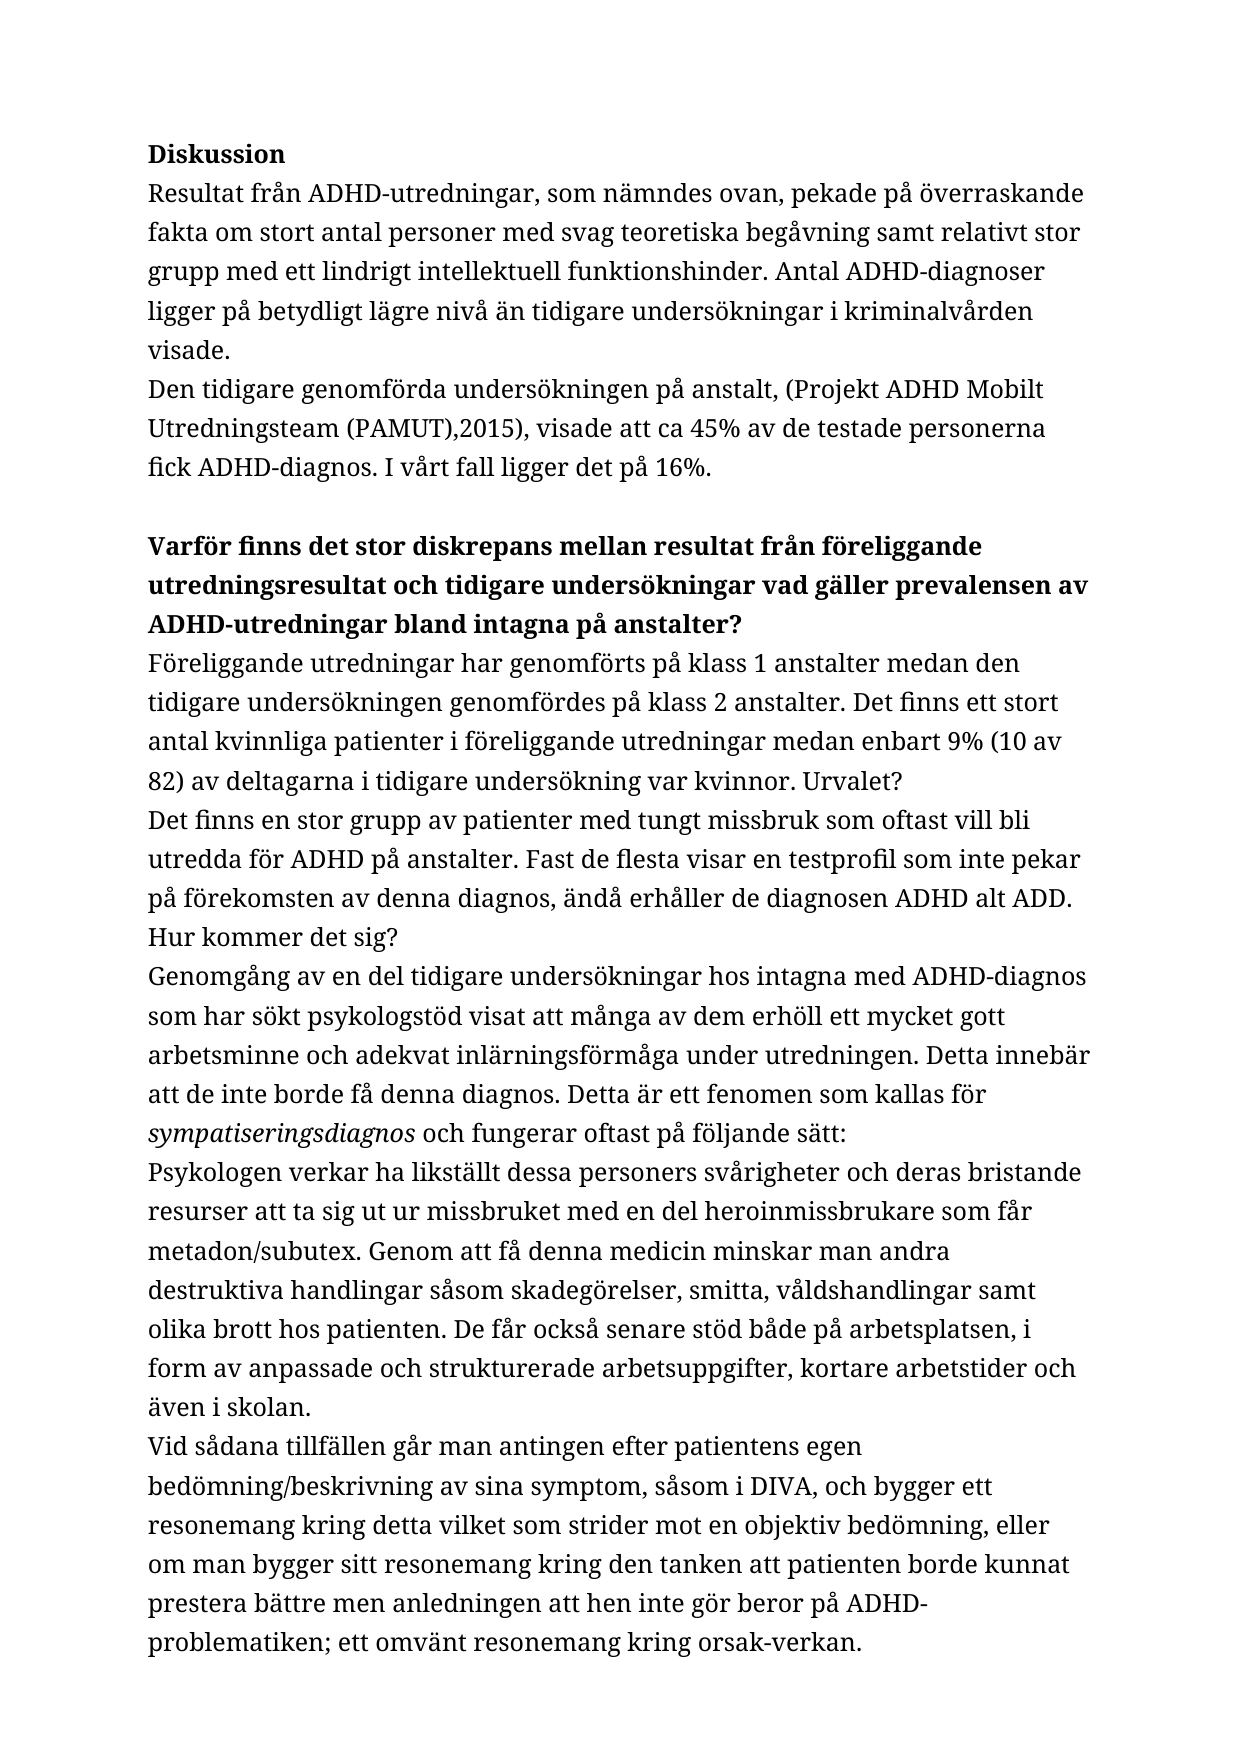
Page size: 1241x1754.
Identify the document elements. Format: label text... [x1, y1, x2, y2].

text Genomgång av en del tidigare undersökningar hos intagna med ADHD-diagnos som har sökt psykologstöd visat att många av dem erhöll ett mycket gott arbetsminne och adekvat inlärningsförmåga under utredningen. Detta innebär att de inte borde få denna diagnos. Detta är ett fenomen som kallas för sympatiseringsdiagnos och fungerar oftast på följande sätt: [148, 959, 1092, 1150]
text Vid sådana tillfällen går man antingen efter patientens egen bedömning/beskrivning av sina symptom, såsom i DIVA, och bygger ett resonemang kring detta vilket som strider mot en objektiv bedömning, eller om man bygger sitt resonemang kring den tanken att patienten borde kunnat prestera bättre men anledningen att hen inte gör beror på ADHD-problematiken; ett omvänt resonemang kring orsak-verkan. [148, 1429, 1092, 1659]
text Varför finns det stor diskrepans mellan resultat från föreliggande utredningsresultat och tidigare undersökningar vad gäller prevalensen av ADHD-utredningar bland intagna på anstalter? [148, 528, 1092, 641]
text Resultat från ADHD-utredningar, som nämndes ovan, pekade på överraskande fakta om stort antal personer med svag teoretiska begåvning samt relativt stor grupp med ett lindrigt intellektuell funktionshinder. Antal ADHD-diagnoser ligger på betydligt lägre nivå än tidigare undersökningar i kriminalvården visade. [148, 176, 1092, 366]
text Psykologen verkar ha likställt dessa personers svårigheter och deras bristande resurser att ta sig ut ur missbruket med en del heroinmissbrukare som får metadon/subutex. Genom att få denna medicin minskar man andra destruktiva handlingar såsom skadegörelser, smitta, våldshandlingar samt olika brott hos patienten. De får också senare stöd både på arbetsplatsen, i form av anpassade och strukturerade arbetsuppgifter, kortare arbetstider och även i skolan. [148, 1155, 1092, 1424]
text Den tidigare genomförda undersökningen på anstalt, (Projekt ADHD Mobilt Utredningsteam (PAMUT),2015), visade att ca 45% av de testade personerna fick ADHD-diagnos. I vårt fall ligger det på 16%. [148, 372, 1092, 484]
text Föreliggande utredningar har genomförts på klass 1 anstalter medan den tidigare undersökningen genomfördes på klass 2 anstalter. Det finns ett stort antal kvinnliga patienter i föreliggande utredningar medan enbart 9% (10 av 82) av deltagarna i tidigare undersökning var kvinnor. Urvalet? [148, 646, 1092, 797]
text Det finns en stor grupp av patienter med tungt missbruk som oftast vill bli utredda för ADHD på anstalter. Fast de flesta visar en testprofil som inte pekar på förekomsten av denna diagnos, ändå erhåller de diagnosen ADHD alt ADD. Hur kommer det sig? [148, 802, 1092, 954]
text Diskussion [148, 137, 1092, 171]
